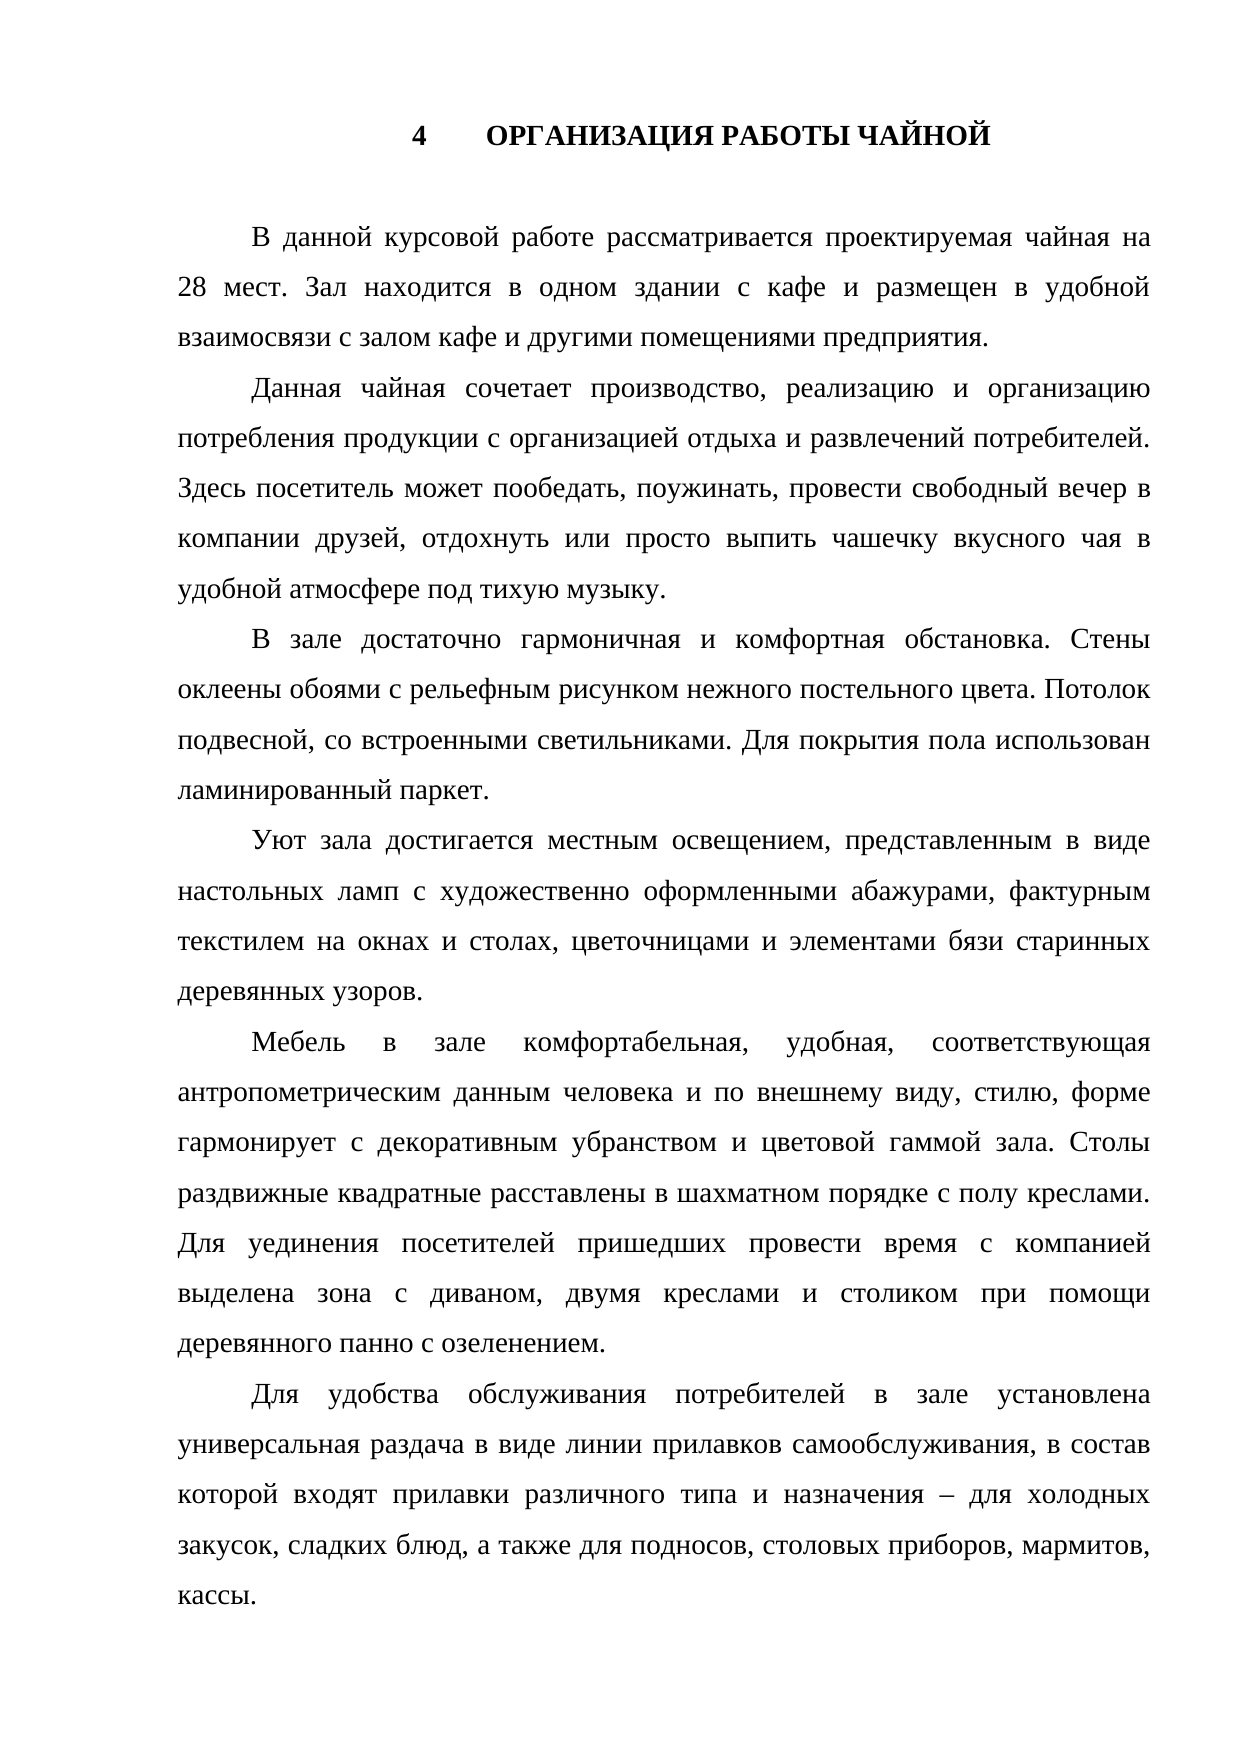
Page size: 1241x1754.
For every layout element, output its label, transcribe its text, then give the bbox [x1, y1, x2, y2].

text Данная чайная сочетает производство, реализацию и организацию потребления продукции с организацией отдыха и развлечений потребителей. Здесь посетитель может пообедать, поужинать, провести свободный вечер в компании друзей, отдохнуть или просто выпить чашечку вкусного чая в удобной атмосфере под тихую музыку. [177, 370, 1152, 604]
list ОРГАНИЗАЦИЯ РАБОТЫ ЧАЙНОЙ [177, 118, 1152, 152]
text Для удобства обслуживания потребителей в зале установлена универсальная раздача в виде линии прилавков самообслуживания, в состав которой входят прилавки различного типа и назначения – для холодных закусок, сладких блюд, а также для подносов, столовых приборов, мармитов, кассы. [177, 1376, 1152, 1611]
text Мебель в зале комфортабельная, удобная, соответствующая антропометрическим данным человека и по внешнему виду, стилю, форме гармонирует с декоративным убранством и цветовой гаммой зала. Столы раздвижные квадратные расставлены в шахматном порядке с полу креслами. Для уединения посетителей пришедших провести время с компанией выделена зона с диваном, двумя креслами и столиком при помощи деревянного панно с озеленением. [177, 1024, 1152, 1359]
text В данной курсовой работе рассматривается проектируемая чайная на 28 мест. Зал находится в одном здании с кафе и размещен в удобной взаимосвязи с залом кафе и другими помещениями предприятия. [177, 219, 1152, 353]
text Уют зала достигается местным освещением, представленным в виде настольных ламп с художественно оформленными абажурами, фактурным текстилем на окнах и столах, цветочницами и элементами бязи старинных деревянных узоров. [177, 822, 1152, 1007]
text В зале достаточно гармоничная и комфортная обстановка. Стены оклеены обоями с рельефным рисунком нежного постельного цвета. Потолок подвесной, со встроенными светильниками. Для покрытия пола использован ламинированный паркет. [177, 621, 1152, 806]
